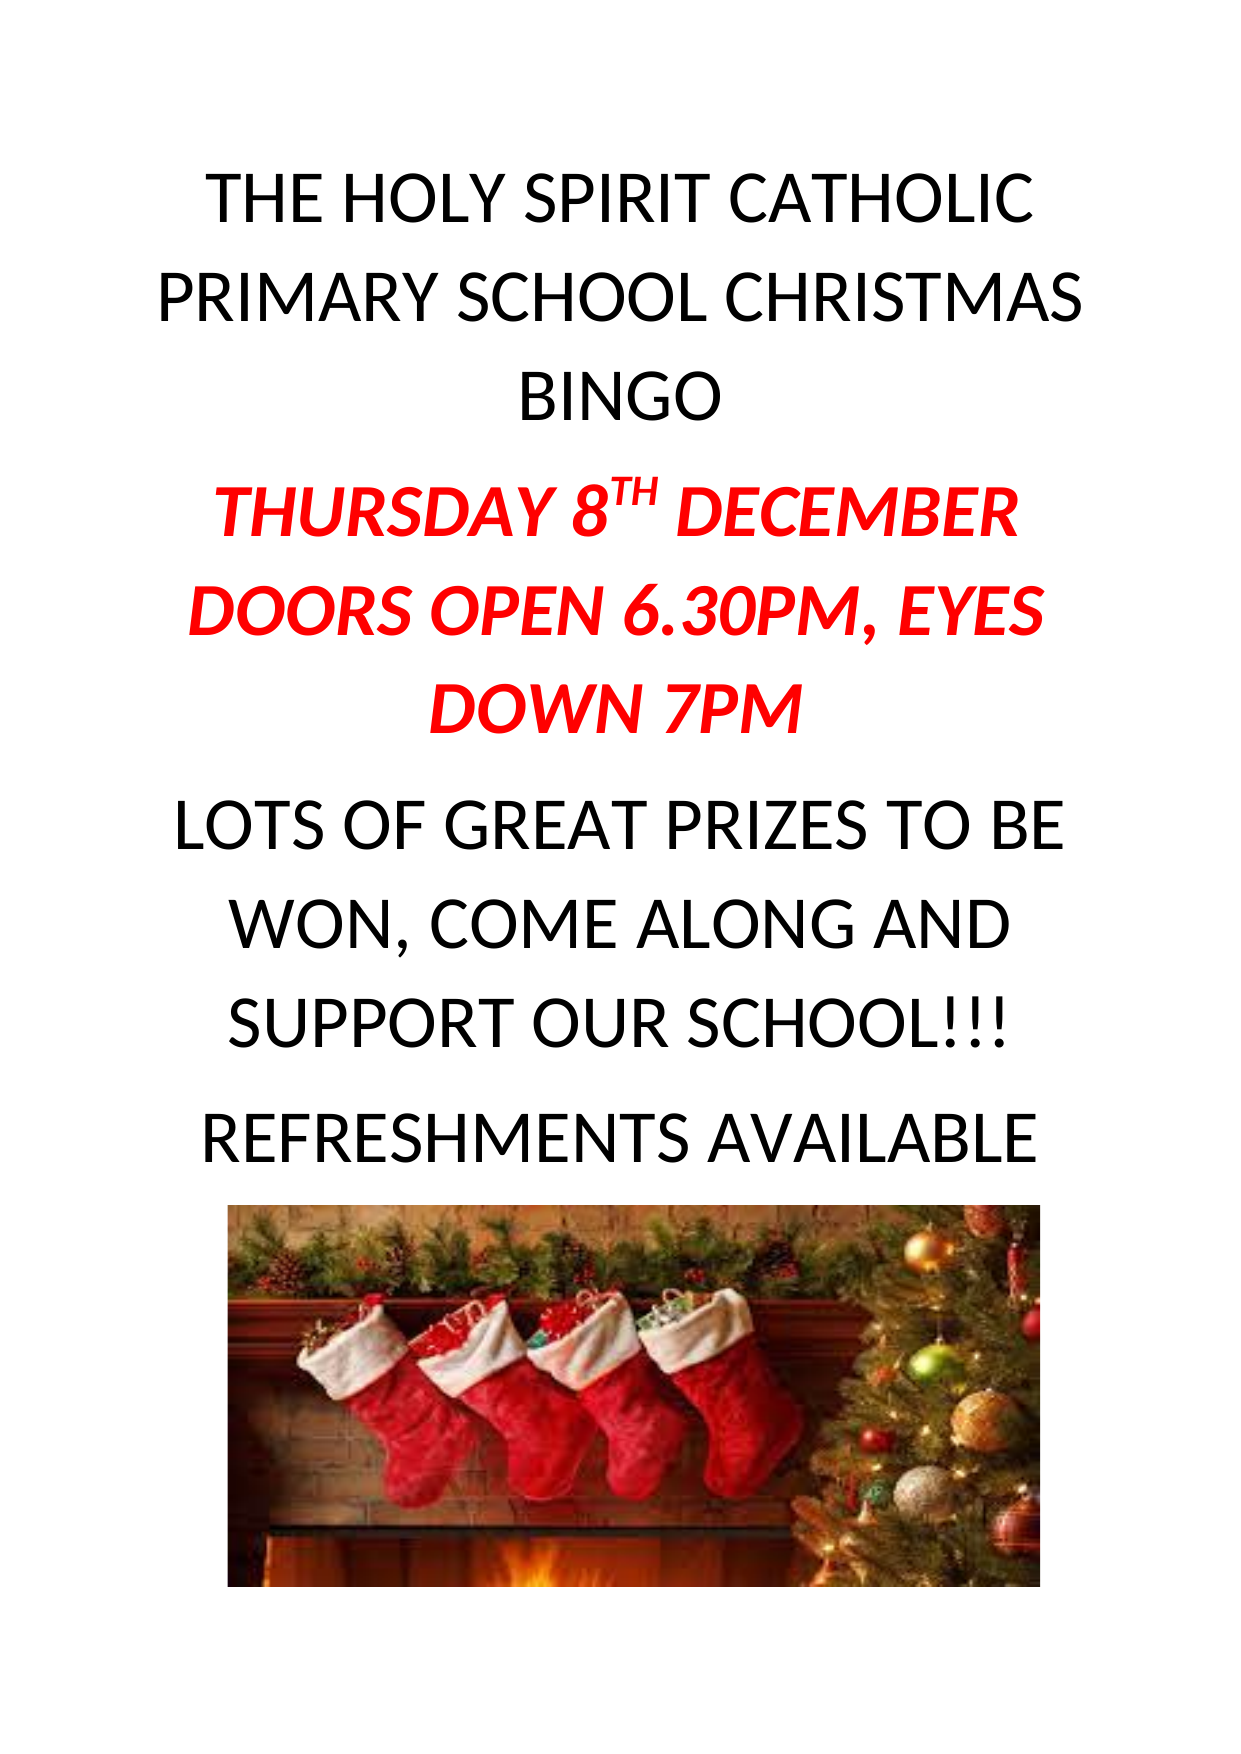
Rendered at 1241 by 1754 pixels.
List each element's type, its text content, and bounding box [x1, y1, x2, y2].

text REFRESHMENTS AVAILABLE [150, 1090, 1090, 1181]
text THURSDAY 8TH DECEMBER DOORS OPEN 6.30PM, EYES DOWN 7PM [150, 463, 1090, 752]
picture [227, 1205, 1041, 1587]
text THE HOLY SPIRIT CATHOLIC PRIMARY SCHOOL CHRISTMAS BINGO [150, 150, 1090, 439]
text LOTS OF GREAT PRIZES TO BE WON, COME ALONG AND SUPPORT OUR SCHOOL!!! [150, 776, 1090, 1066]
